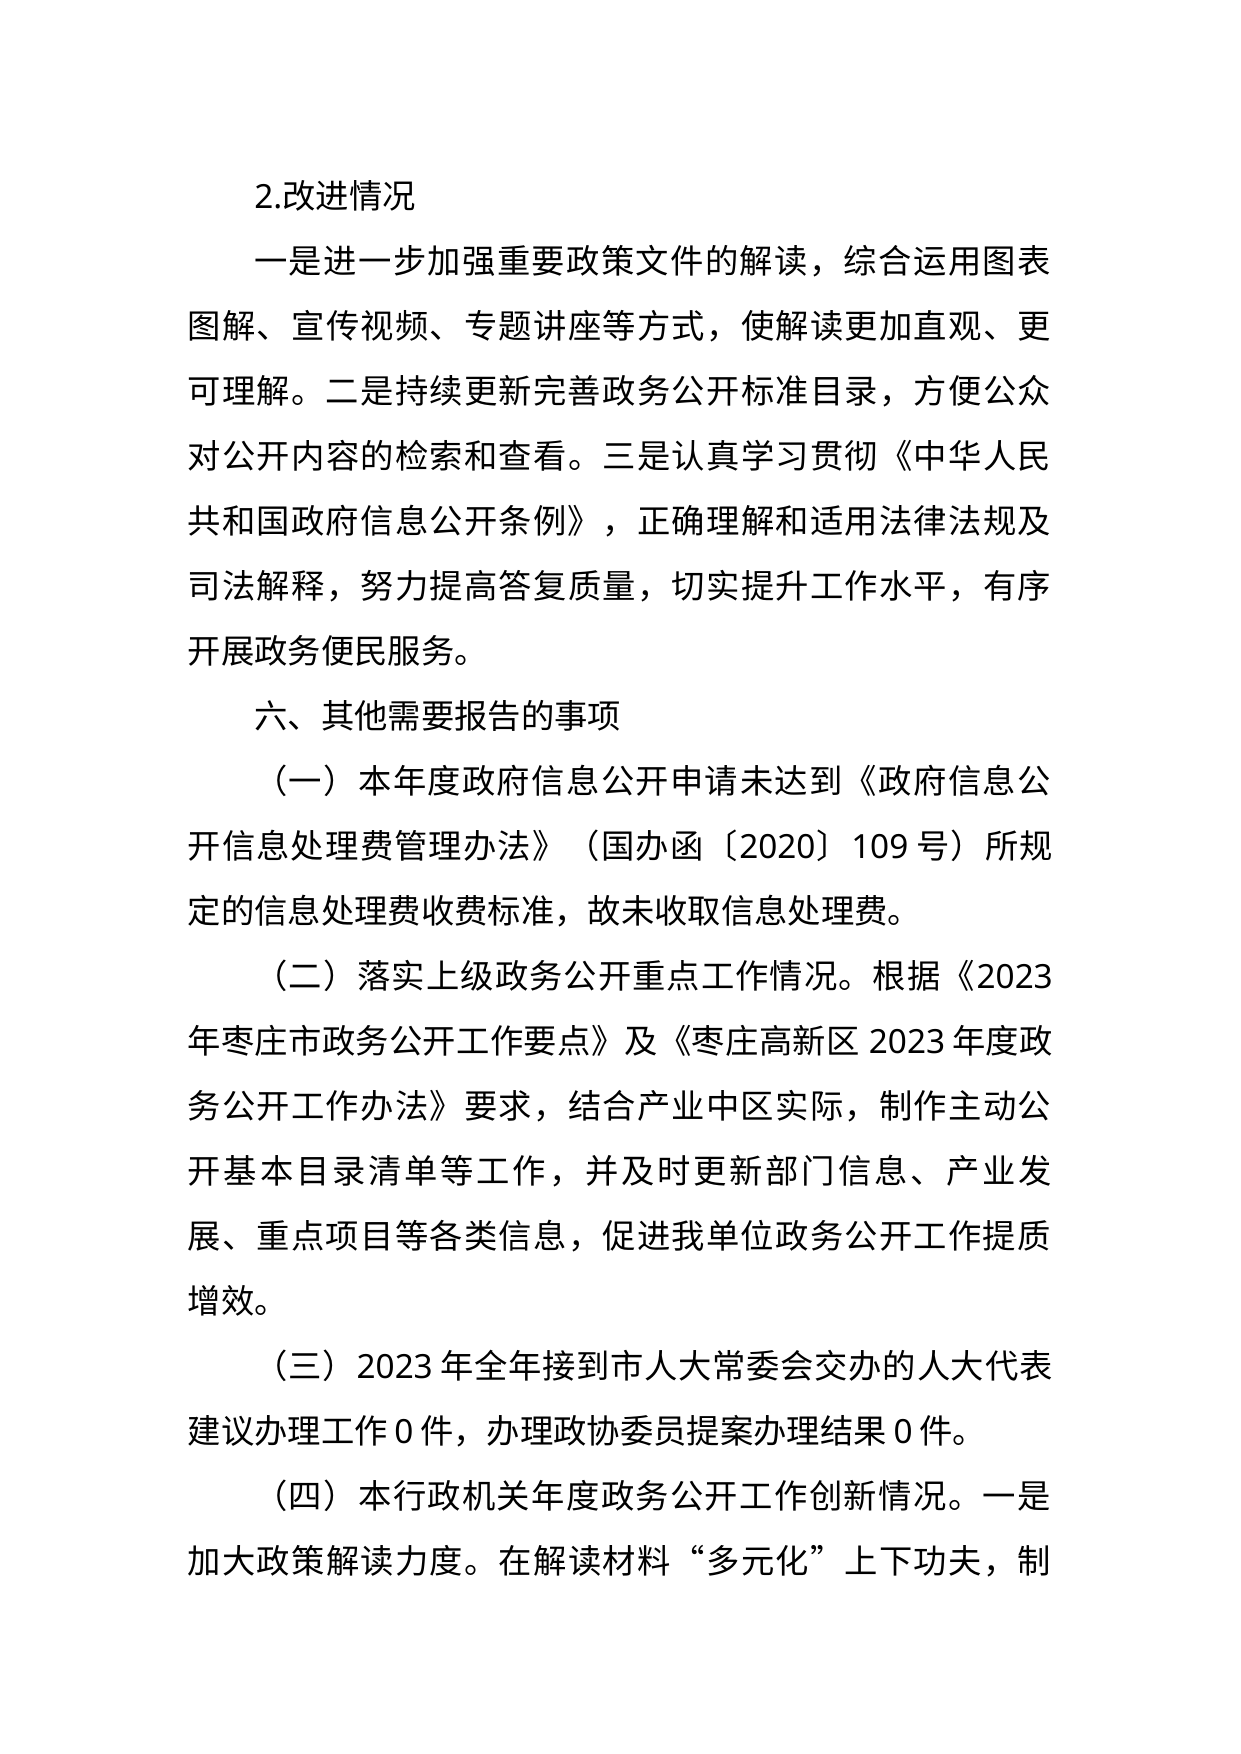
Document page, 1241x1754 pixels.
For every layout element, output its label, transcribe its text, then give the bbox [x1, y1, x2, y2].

text 六、其他需要报告的事项 [187, 682, 1053, 747]
text （三）2023年全年接到市人大常委会交办的人大代表建议办理工作0件，办理政协委员提案办理结果0件。 [187, 1332, 1053, 1462]
text （一）本年度政府信息公开申请未达到《政府信息公开信息处理费管理办法》（国办函〔2020〕109号）所规定的信息处理费收费标准，故未收取信息处理费。 [187, 747, 1053, 942]
text 2.改进情况 [187, 162, 1053, 227]
text （二）落实上级政务公开重点工作情况。根据《2023年枣庄市政务公开工作要点》及《枣庄高新区2023年度政务公开工作办法》要求，结合产业中区实际，制作主动公开基本目录清单等工作，并及时更新部门信息、产业发展、重点项目等各类信息，促进我单位政务公开工作提质增效。 [187, 942, 1053, 1332]
text 一是进一步加强重要政策文件的解读，综合运用图表图解、宣传视频、专题讲座等方式，使解读更加直观、更可理解。二是持续更新完善政务公开标准目录，方便公众对公开内容的检索和查看。三是认真学习贯彻《中华人民共和国政府信息公开条例》，正确理解和适用法律法规及司法解释，努力提高答复质量，切实提升工作水平，有序开展政务便民服务。 [187, 227, 1053, 682]
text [187, 1462, 1053, 1592]
